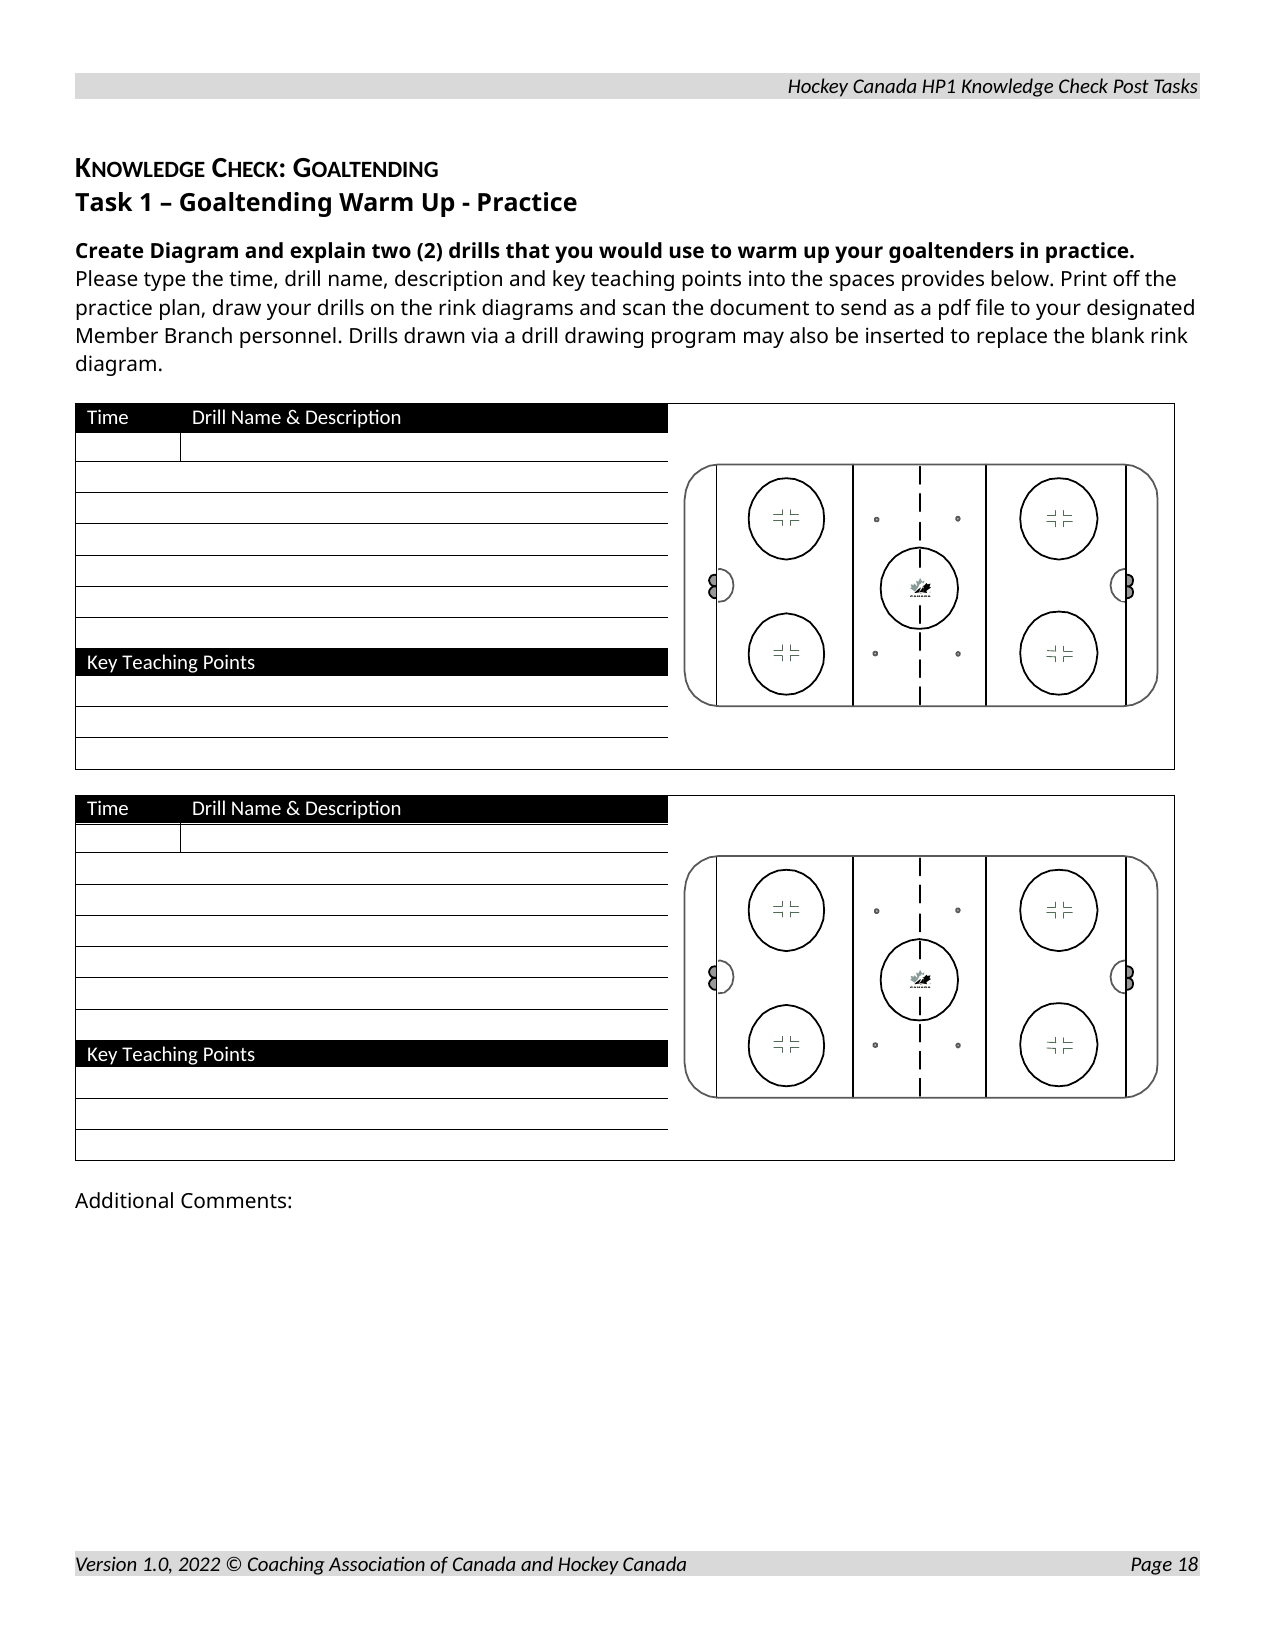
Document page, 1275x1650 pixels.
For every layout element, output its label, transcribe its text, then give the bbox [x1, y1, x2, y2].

table_cell [76, 947, 668, 977]
table_cell [76, 1130, 668, 1160]
table_cell [76, 978, 668, 1008]
table_header [668, 404, 1174, 768]
text Please type the time, drill name, description and key teaching points into the spaces provides below. Print off the practice plan, draw your drills on the rink diagrams and scan the document to send as a pdf file to your designated Member Branch personnel. Drills drawn via a drill drawing program may also be inserted to replace the blank rink diagram. [75, 264, 1200, 378]
table_header Time [76, 796, 180, 823]
table_cell [76, 916, 668, 946]
table_cell [76, 1067, 668, 1097]
text Additional Comments: [75, 1186, 1200, 1214]
table_cell Key Teaching Points [76, 649, 668, 675]
table_cell [76, 885, 668, 915]
table_cell [76, 1099, 668, 1129]
table_header Drill Name & Description [181, 404, 668, 432]
table_cell [181, 433, 668, 461]
table_cell [181, 825, 668, 852]
table_cell [76, 738, 668, 768]
table_cell Key Teaching Points [76, 1041, 668, 1066]
table_header [668, 796, 1174, 1160]
table_cell [76, 825, 180, 852]
table_cell [76, 462, 668, 492]
table_cell [76, 587, 668, 617]
table_header Time [76, 404, 180, 432]
table_cell [76, 676, 668, 706]
table_cell [76, 493, 668, 523]
table_cell [76, 707, 668, 737]
table_cell [76, 853, 668, 883]
table_cell [76, 618, 668, 648]
text Task 1 – Goaltending Warm Up - Practice [75, 184, 1200, 219]
table_cell [76, 433, 180, 461]
table_cell [76, 524, 668, 554]
table_header Drill Name & Description [181, 796, 668, 823]
table_cell [76, 556, 668, 586]
text Create Diagram and explain two (2) drills that you would use to warm up your goaltenders in practice. [75, 236, 1200, 264]
subtitle Knowledge Check: Goaltending [75, 149, 1200, 184]
table_cell [76, 1010, 668, 1040]
